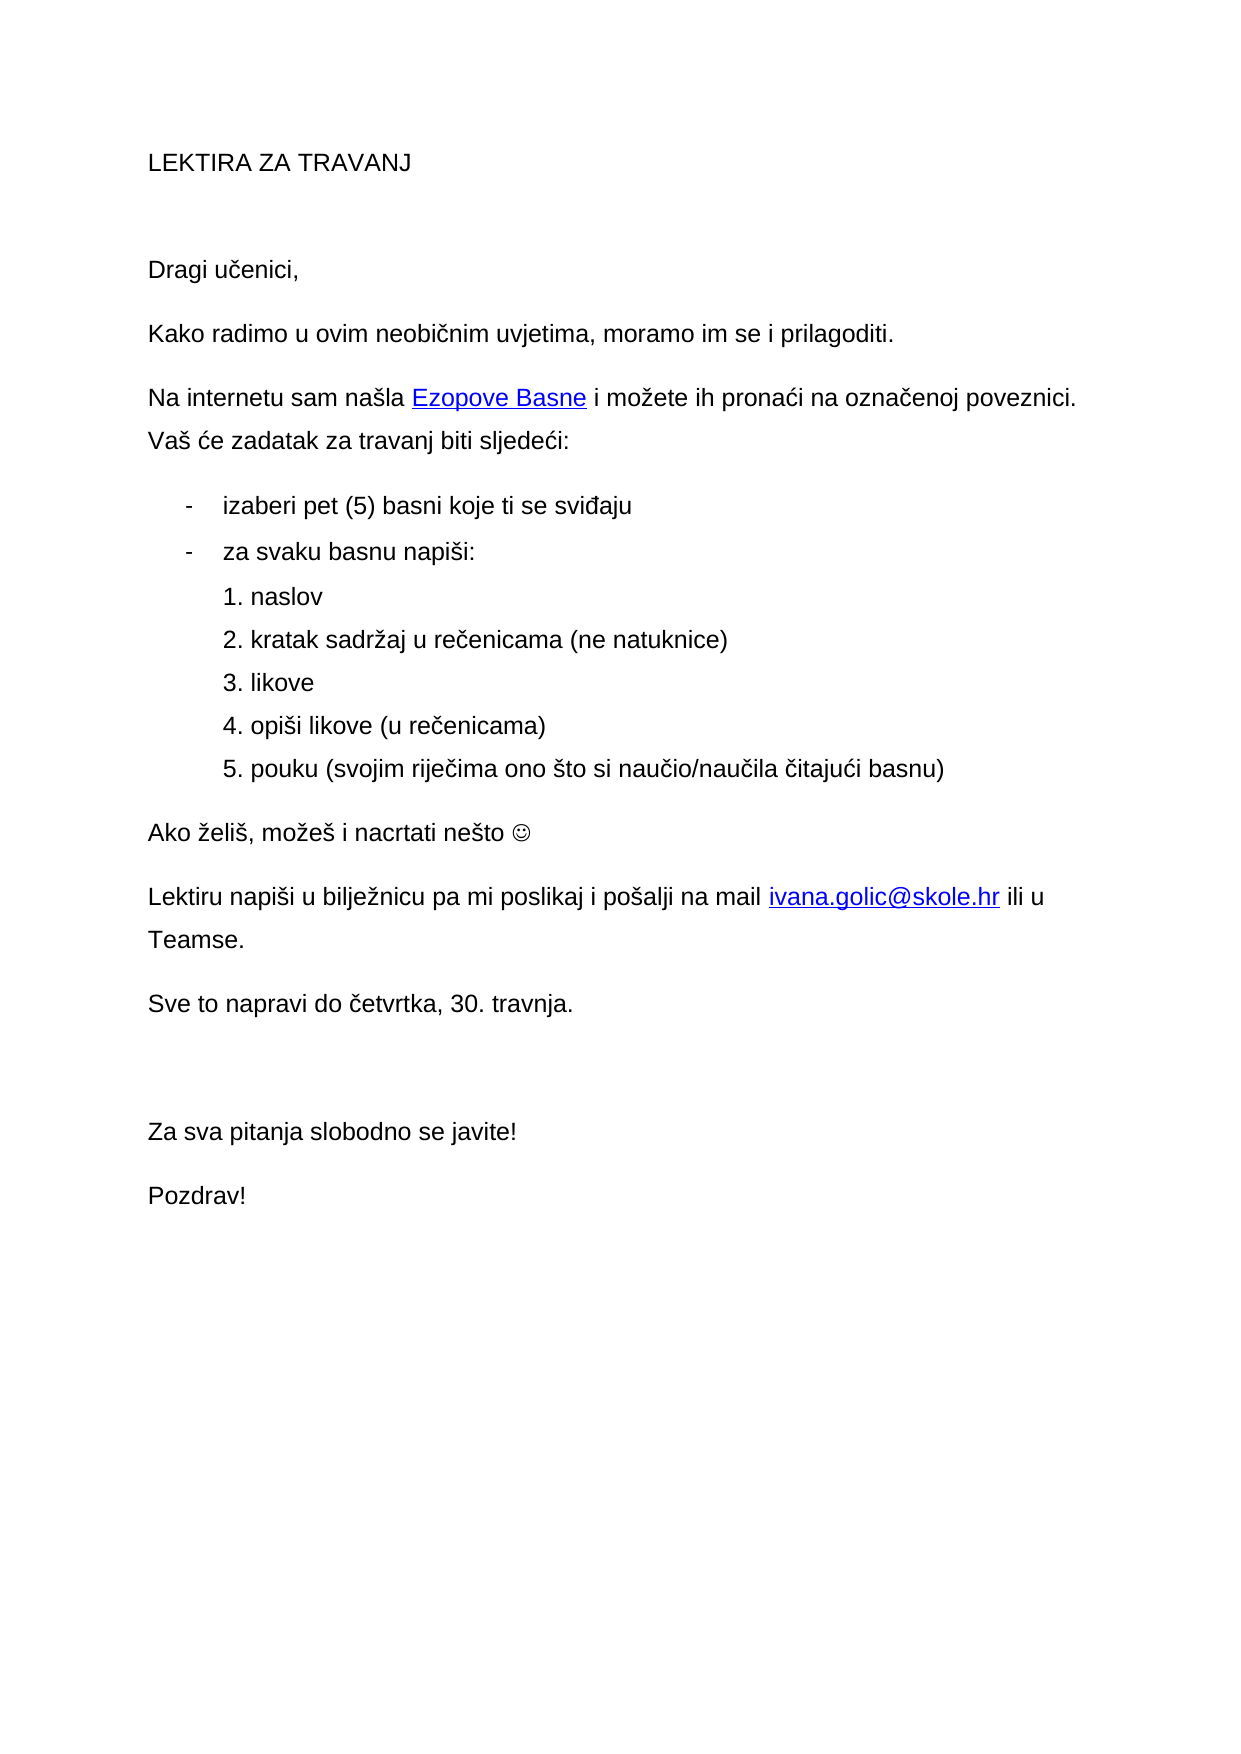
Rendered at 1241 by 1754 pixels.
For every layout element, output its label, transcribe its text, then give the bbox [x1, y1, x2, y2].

text Sve to napravi do četvrtka, 30. travnja. [148, 989, 1093, 1018]
list 2. kratak sadržaj u rečenicama (ne natuknice) [223, 625, 1093, 654]
text Kako radimo u ovim neobičnim uvjetima, moramo im se i prilagoditi. [148, 319, 1093, 348]
text Na internetu sam našla Ezopove Basne i možete ih pronaći na označenoj poveznici. Vaš će zadatak za travanj biti sljedeći: [148, 383, 1093, 455]
list 1. naslov [223, 582, 1093, 611]
text Dragi učenici, [148, 255, 1093, 284]
text LEKTIRA ZA TRAVANJ [148, 148, 1093, 176]
text Ako želiš, možeš i nacrtati nešto [148, 818, 1093, 847]
list 5. pouku (svojim riječima ono što si naučio/naučila čitajući basnu) [223, 754, 1093, 783]
list za svaku basnu napiši: [185, 536, 1093, 567]
text Pozdrav! [148, 1181, 1093, 1210]
list izaberi pet (5) basni koje ti se sviđaju [185, 490, 1093, 521]
list 4. opiši likove (u rečenicama) [223, 711, 1093, 740]
text Za sva pitanja slobodno se javite! [148, 1117, 1093, 1146]
list 3. likove [223, 668, 1093, 697]
text Lektiru napiši u bilježnicu pa mi poslikaj i pošalji na mail ivana.golic@skole.hr ili u Teamse. [148, 882, 1093, 954]
